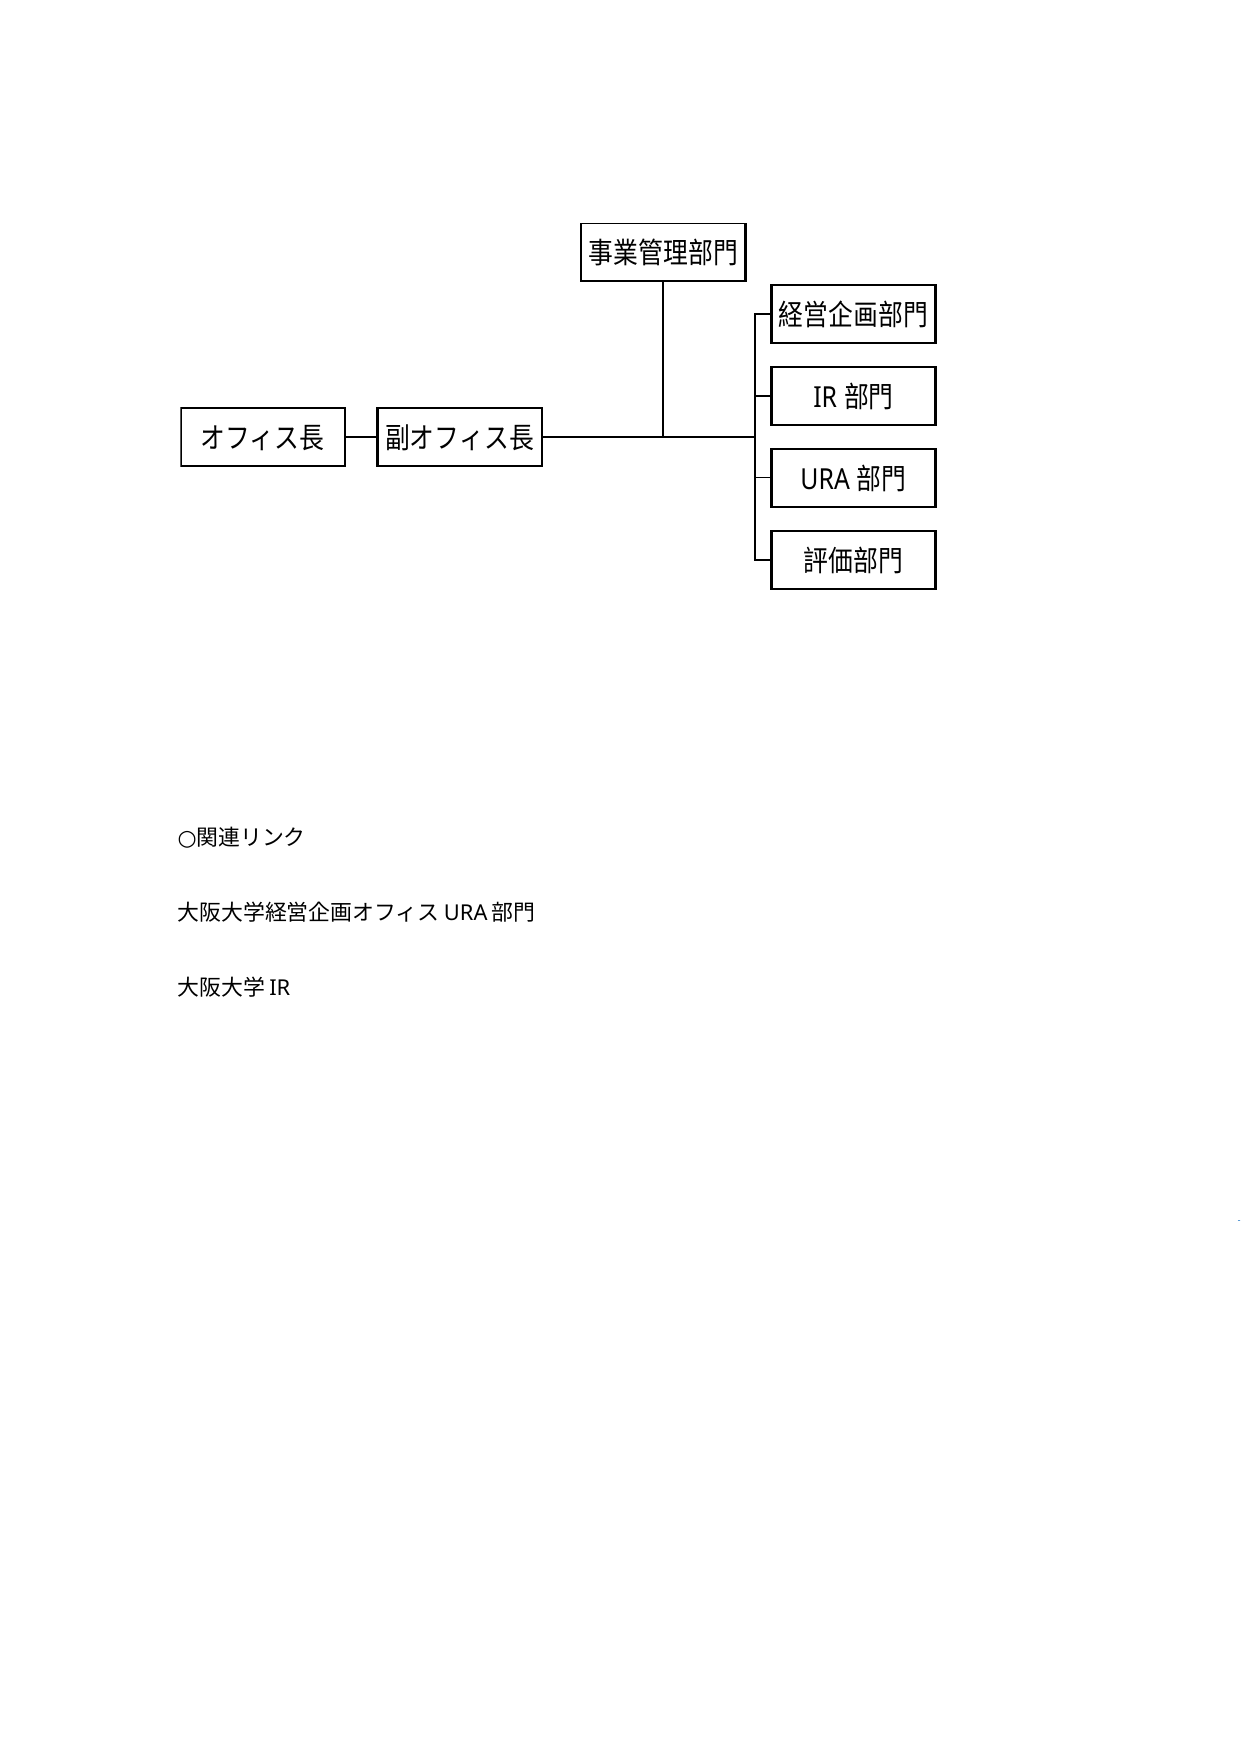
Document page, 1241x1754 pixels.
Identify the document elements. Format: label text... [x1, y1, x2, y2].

text 大阪大学IR [177, 967, 1063, 1004]
text ○関連リンク [177, 817, 1063, 854]
text 大阪大学経営企画オフィスURA部門 [177, 892, 1063, 929]
